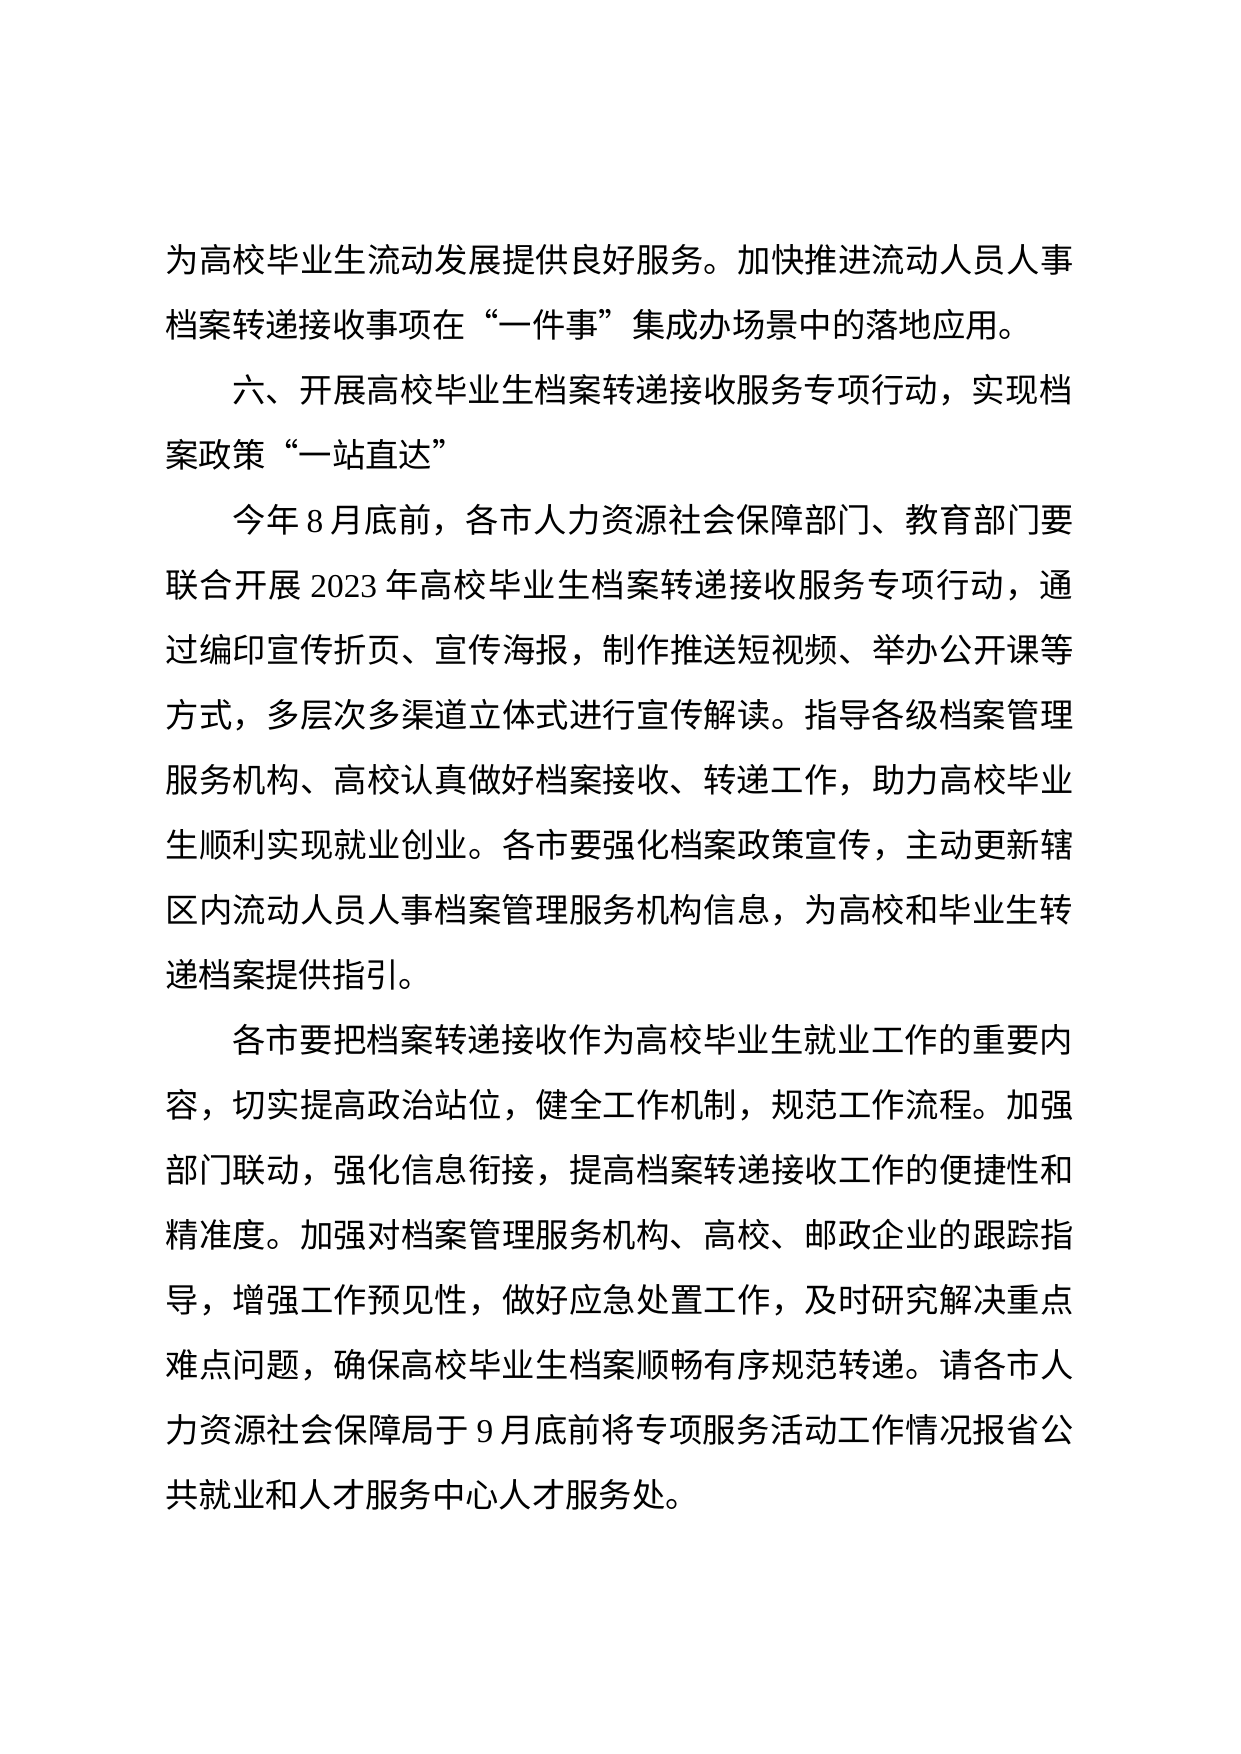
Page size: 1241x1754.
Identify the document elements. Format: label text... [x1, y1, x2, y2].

text 各市要把档案转递接收作为高校毕业生就业工作的重要内容，切实提高政治站位，健全工作机制，规范工作流程。加强部门联动，强化信息衔接，提高档案转递接收工作的便捷性和精准度。加强对档案管理服务机构、高校、邮政企业的跟踪指导，增强工作预见性，做好应急处置工作，及时研究解决重点难点问题，确保高校毕业生档案顺畅有序规范转递。请各市人力资源社会保障局于9月底前将专项服务活动工作情况报省公共就业和人才服务中心人才服务处。 [165, 1006, 1075, 1526]
text 今年8月底前，各市人力资源社会保障部门、教育部门要联合开展2023年高校毕业生档案转递接收服务专项行动，通过编印宣传折页、宣传海报，制作推送短视频、举办公开课等方式，多层次多渠道立体式进行宣传解读。指导各级档案管理服务机构、高校认真做好档案接收、转递工作，助力高校毕业生顺利实现就业创业。各市要强化档案政策宣传，主动更新辖区内流动人员人事档案管理服务机构信息，为高校和毕业生转递档案提供指引。 [165, 486, 1075, 1006]
text 六、开展高校毕业生档案转递接收服务专项行动，实现档案政策“一站直达” [165, 356, 1075, 486]
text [165, 226, 1075, 356]
